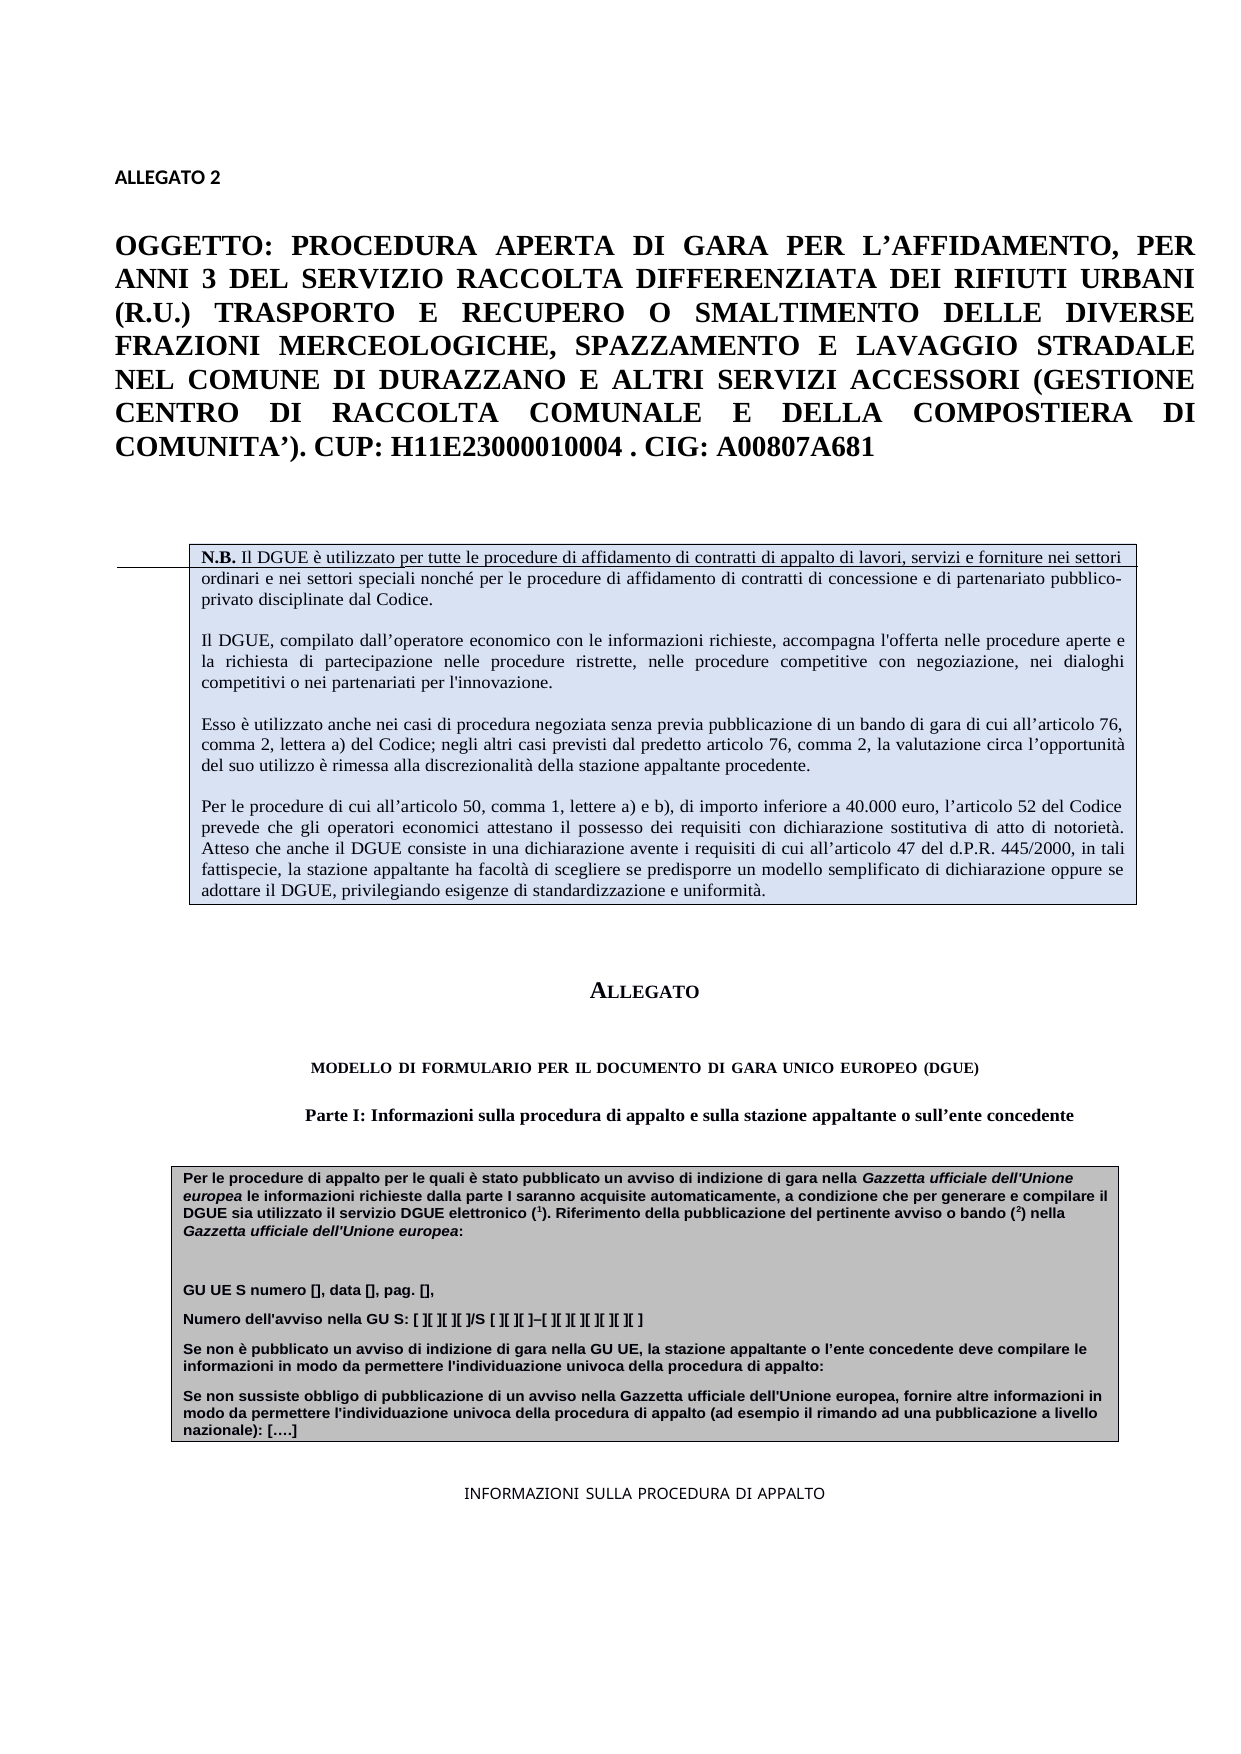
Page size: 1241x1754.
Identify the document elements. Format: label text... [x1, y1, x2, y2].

text OGGETTO: PROCEDURA APERTA DI GARA PER L’AFFIDAMENTO, PER ANNI 3 DEL SERVIZIO RACCOLTA DIFFERENZIATA DEI RIFIUTI URBANI (R.U.) TRASPORTO E RECUPERO O SMALTIMENTO DELLE DIVERSE FRAZIONI MERCEOLOGICHE, SPAZZAMENTO E LAVAGGIO STRADALE NEL COMUNE DI DURAZZANO E ALTRI SERVIZI ACCESSORI (GESTIONE CENTRO DI RACCOLTA COMUNALE E DELLA COMPOSTIERA DI COMUNITA’). CUP: H11E23000010004 . CIG: A00807A681 [114, 228, 1196, 463]
text MODELLO DI FORMULARIO PER IL DOCUMENTO DI GARA UNICO EUROPEO (DGUE) [207, 1058, 1083, 1076]
subtitle INFORMAZIONI SULLA PROCEDURA DI APPALTO [207, 1483, 1082, 1504]
subtitle Parte I: Informazioni sulla procedura di appalto e sulla stazione appaltante o sull’ente concedente [182, 1105, 1196, 1125]
text ALLEGATO 2 [114, 164, 1196, 190]
subtitle ALLEGATO [207, 976, 1082, 1003]
